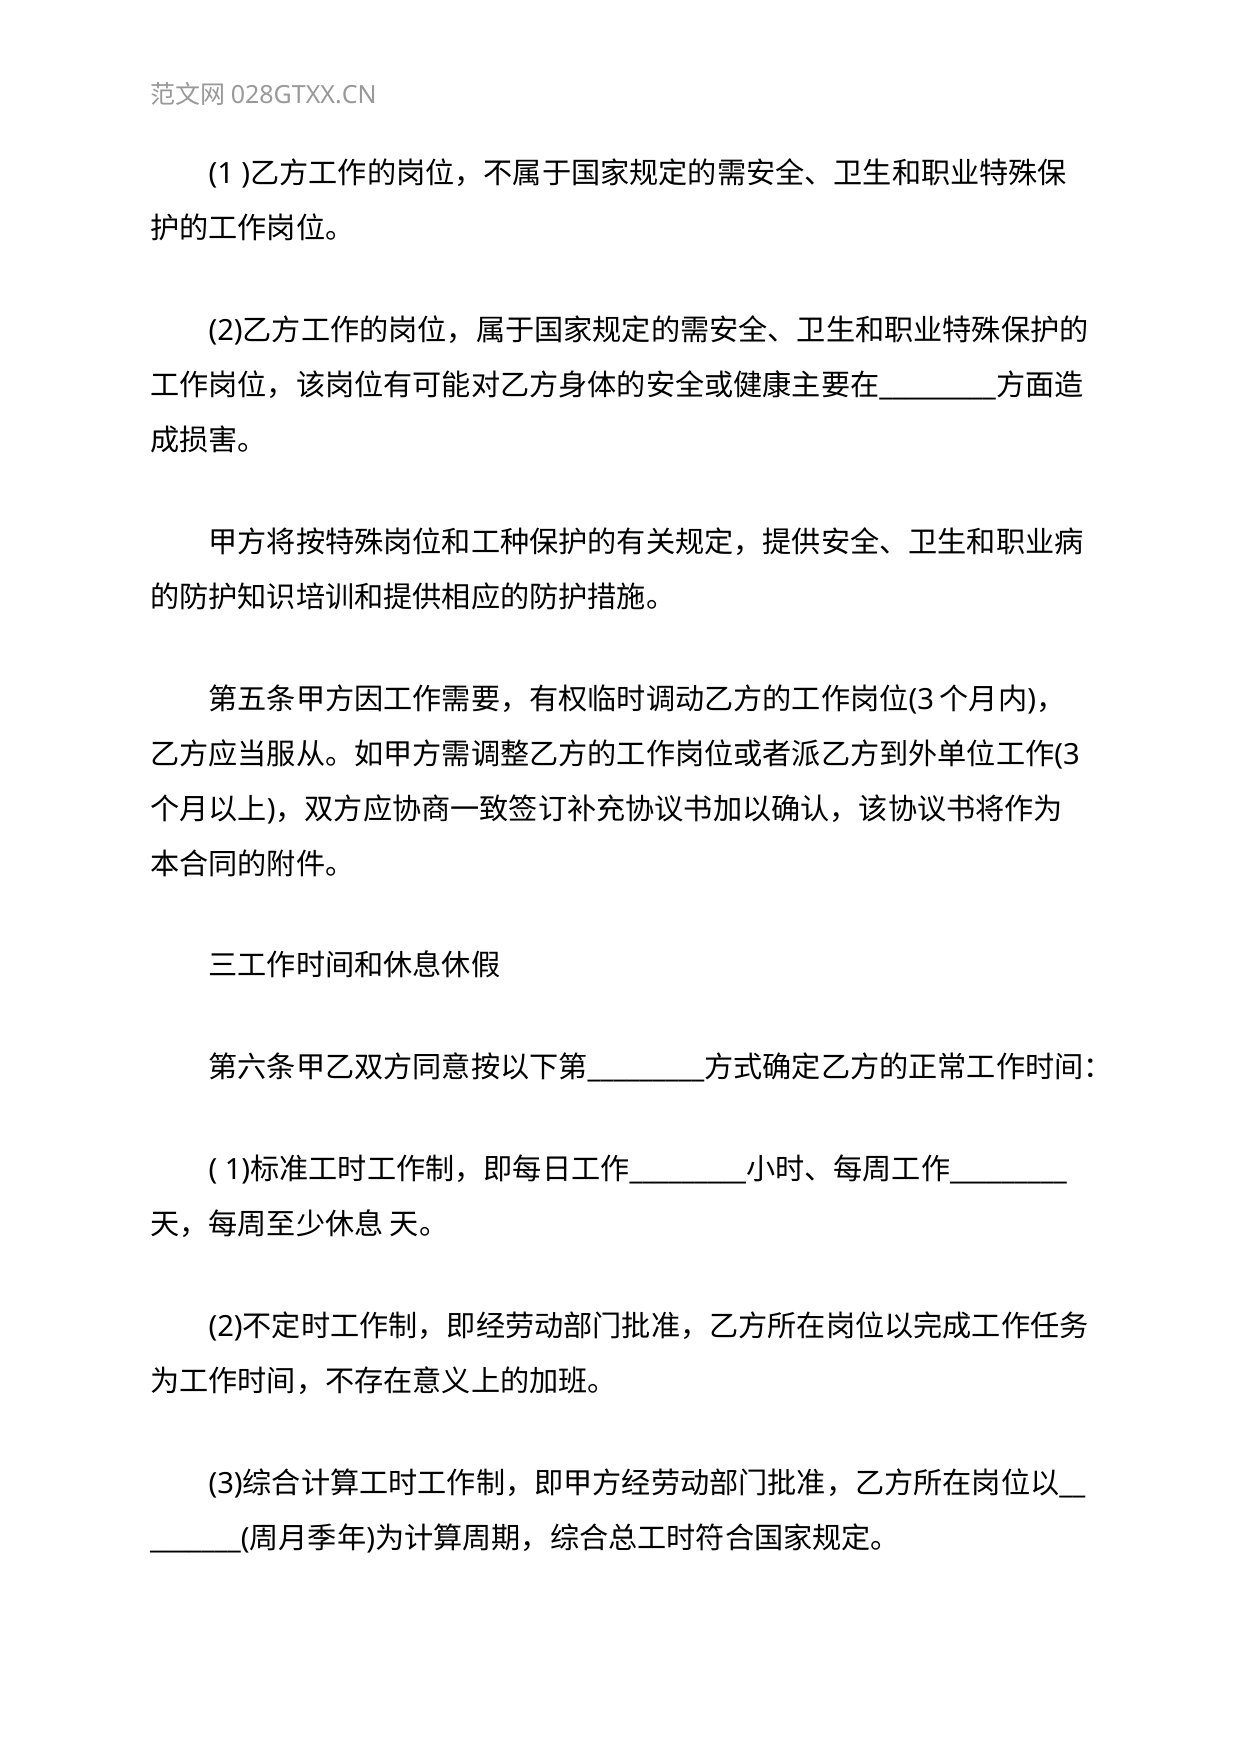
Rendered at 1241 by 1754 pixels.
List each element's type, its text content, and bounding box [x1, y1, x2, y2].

text 甲方将按特殊岗位和工种保护的有关规定，提供安全、卫生和职业病的防护知识培训和提供相应的防护措施。 [150, 518, 1090, 616]
text 第六条甲乙双方同意按以下第_________方式确定乙方的正常工作时间： [150, 1044, 1090, 1086]
text 第五条甲方因工作需要，有权临时调动乙方的工作岗位(3个月内)，乙方应当服从。如甲方需调整乙方的工作岗位或者派乙方到外单位工作(3个月以上)，双方应协商一致签订补充协议书加以确认，该协议书将作为本合同的附件。 [150, 675, 1090, 882]
text (2)乙方工作的岗位，属于国家规定的需安全、卫生和职业特殊保护的工作岗位，该岗位有可能对乙方身体的安全或健康主要在_________方面造成损害。 [150, 307, 1090, 459]
text (2)不定时工作制，即经劳动部门批准，乙方所在岗位以完成工作任务为工作时间，不存在意义上的加班。 [150, 1302, 1090, 1400]
text 三工作时间和休息休假 [150, 942, 1090, 984]
text ( 1)标准工时工作制，即每日工作_________小时、每周工作_________天，每周至少休息 天。 [150, 1146, 1090, 1243]
text (3)综合计算工时工作制，即甲方经劳动部门批准，乙方所在岗位以_________(周月季年)为计算周期，综合总工时符合国家规定。 [150, 1459, 1090, 1557]
text (1 )乙方工作的岗位，不属于国家规定的需安全、卫生和职业特殊保护的工作岗位。 [150, 150, 1090, 247]
